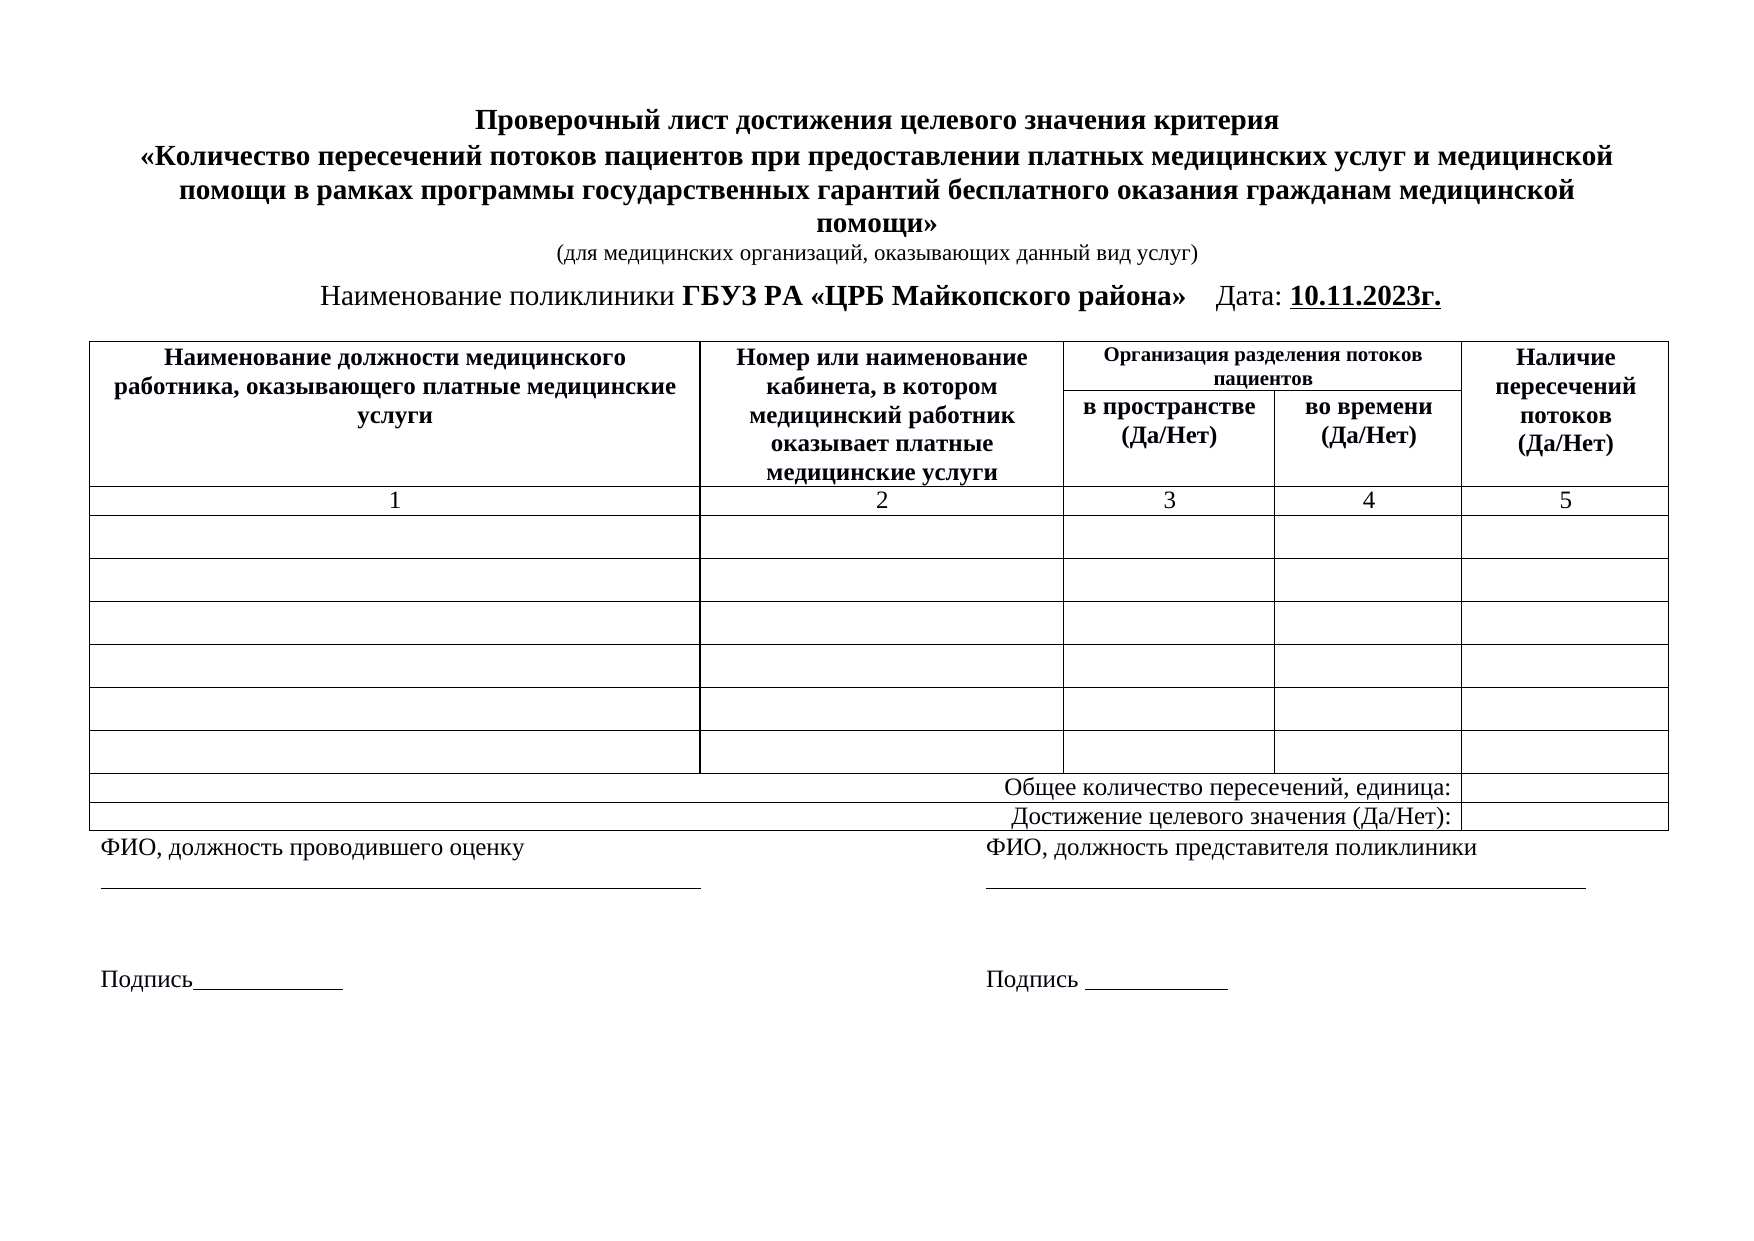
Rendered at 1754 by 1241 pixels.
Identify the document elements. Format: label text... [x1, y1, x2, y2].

table_header Номер или наименование кабинета, в котором медицинский работник оказывает платные медицинские услуги [701, 342, 1063, 486]
table_cell [1064, 731, 1274, 773]
table_header Наличие пересечений потоков (Да/Нет) [1462, 342, 1668, 486]
table_cell [1462, 516, 1668, 558]
table_cell [1064, 516, 1274, 558]
table_cell [701, 559, 1063, 601]
table_cell 3 [1064, 487, 1274, 515]
table_cell Достижение целевого значения (Да/Нет): [90, 803, 1461, 830]
table_cell [701, 688, 1063, 730]
table_cell [90, 559, 699, 601]
table_cell [701, 602, 1063, 644]
table_cell 1 [90, 487, 699, 515]
table_cell в пространстве (Да/Нет) [1064, 391, 1274, 486]
table_cell Общее количество пересечений, единица: [90, 774, 1461, 802]
table_header Организация разделения потоков пациентов [1064, 342, 1461, 390]
table_cell [1275, 731, 1461, 773]
table_cell [90, 645, 699, 687]
table_cell 2 [701, 487, 1063, 515]
table_cell [1064, 645, 1274, 687]
table_cell 5 [1462, 487, 1668, 515]
table_cell [90, 602, 699, 644]
table_cell [1064, 559, 1274, 601]
table_cell [90, 516, 699, 558]
table_cell [1064, 602, 1274, 644]
table_cell [1462, 559, 1668, 601]
table_cell [701, 645, 1063, 687]
text (для медицинских организаций, оказывающих данный вид услуг) [115, 239, 1639, 265]
table_header Наименование должности медицинского работника, оказывающего платные медицинские услуги [90, 342, 699, 486]
table_cell во времени (Да/Нет) [1275, 391, 1461, 486]
table_cell [1462, 774, 1668, 802]
text ФИО, должность проводившего оценку ФИО, должность представителя поликлиники [100, 832, 1681, 860]
table_cell [90, 688, 699, 730]
table_cell [1462, 803, 1668, 830]
table_cell [701, 731, 1063, 773]
table_cell [1462, 645, 1668, 687]
table_cell [1275, 645, 1461, 687]
table_cell [1462, 731, 1668, 773]
text «Количество пересечений потоков пациентов при предоставлении платных медицинских услуг и медицинской помощи в рамках программы государственных гарантий бесплатного оказания гражданам медицинской помощи» [114, 138, 1639, 239]
table_cell [1275, 516, 1461, 558]
table_cell [1275, 559, 1461, 601]
text Подпись Подпись [100, 967, 1681, 992]
table_cell [1275, 688, 1461, 730]
table_cell 4 [1275, 487, 1461, 515]
table_cell [90, 731, 699, 773]
text Наименование поликлиники ГБУЗ РА «ЦРБ Майкопского района» Дата: 10.11.2023г. [80, 278, 1681, 312]
table_cell [1462, 602, 1668, 644]
table_cell [1275, 602, 1461, 644]
table_cell [701, 516, 1063, 558]
text Проверочный лист достижения целевого значения критерия [115, 102, 1639, 136]
table_cell [1462, 688, 1668, 730]
table_cell [1064, 688, 1274, 730]
